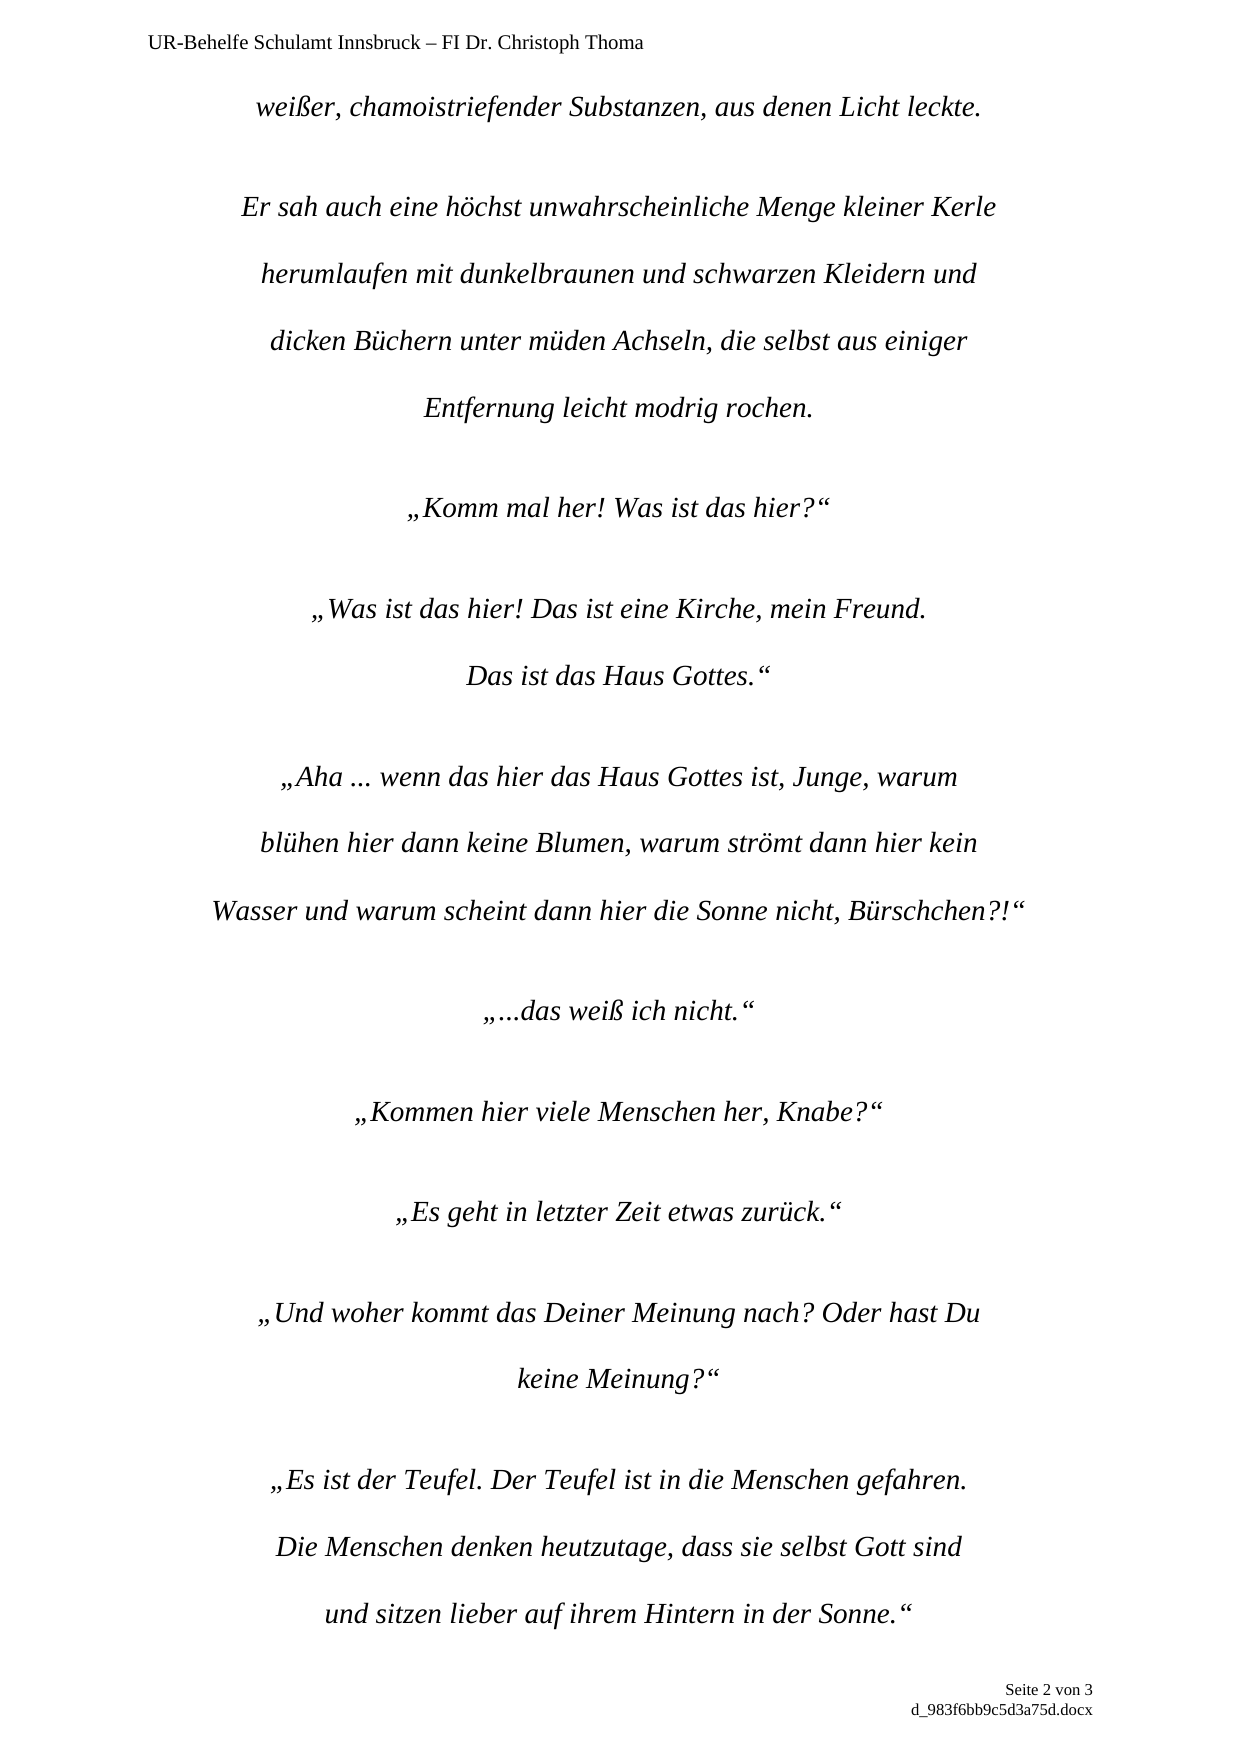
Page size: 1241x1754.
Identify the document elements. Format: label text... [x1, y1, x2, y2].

text „Kommen hier viele Menschen her, Knabe?“ [148, 1094, 1092, 1127]
text herumlaufen mit dunkelbraunen und schwarzen Kleidern und [148, 256, 1092, 290]
text „...das weiß ich nicht.“ [148, 993, 1092, 1027]
text blühen hier dann keine Blumen, warum strömt dann hier kein [148, 826, 1092, 859]
text dicken Büchern unter müden Achseln, die selbst aus einiger [148, 323, 1092, 357]
text „Es ist der Teufel. Der Teufel ist in die Menschen gefahren. [148, 1462, 1092, 1496]
text „Komm mal her! Was ist das hier?“ [148, 491, 1092, 524]
text Die Menschen denken heutzutage, dass sie selbst Gott sind [148, 1529, 1092, 1563]
text weißer, chamoistriefender Substanzen, aus denen Licht leckte. [148, 89, 1092, 122]
text Entfernung leicht modrig rochen. [148, 390, 1092, 424]
text „Und woher kommt das Deiner Meinung nach? Oder hast Du [148, 1295, 1092, 1328]
text „Aha ... wenn das hier das Haus Gottes ist, Junge, warum [148, 759, 1092, 792]
text keine Meinung?“ [148, 1362, 1092, 1395]
text und sitzen lieber auf ihrem Hintern in der Sonne.“ [148, 1596, 1092, 1630]
text „Was ist das hier! Das ist eine Kirche, mein Freund. [148, 591, 1092, 625]
text Das ist das Haus Gottes.“ [148, 658, 1092, 692]
text Wasser und warum scheint dann hier die Sonne nicht, Bürschchen?!“ [148, 893, 1092, 926]
text „Es geht in letzter Zeit etwas zurück.“ [148, 1194, 1092, 1228]
text Er sah auch eine höchst unwahrscheinliche Menge kleiner Kerle [148, 189, 1092, 223]
